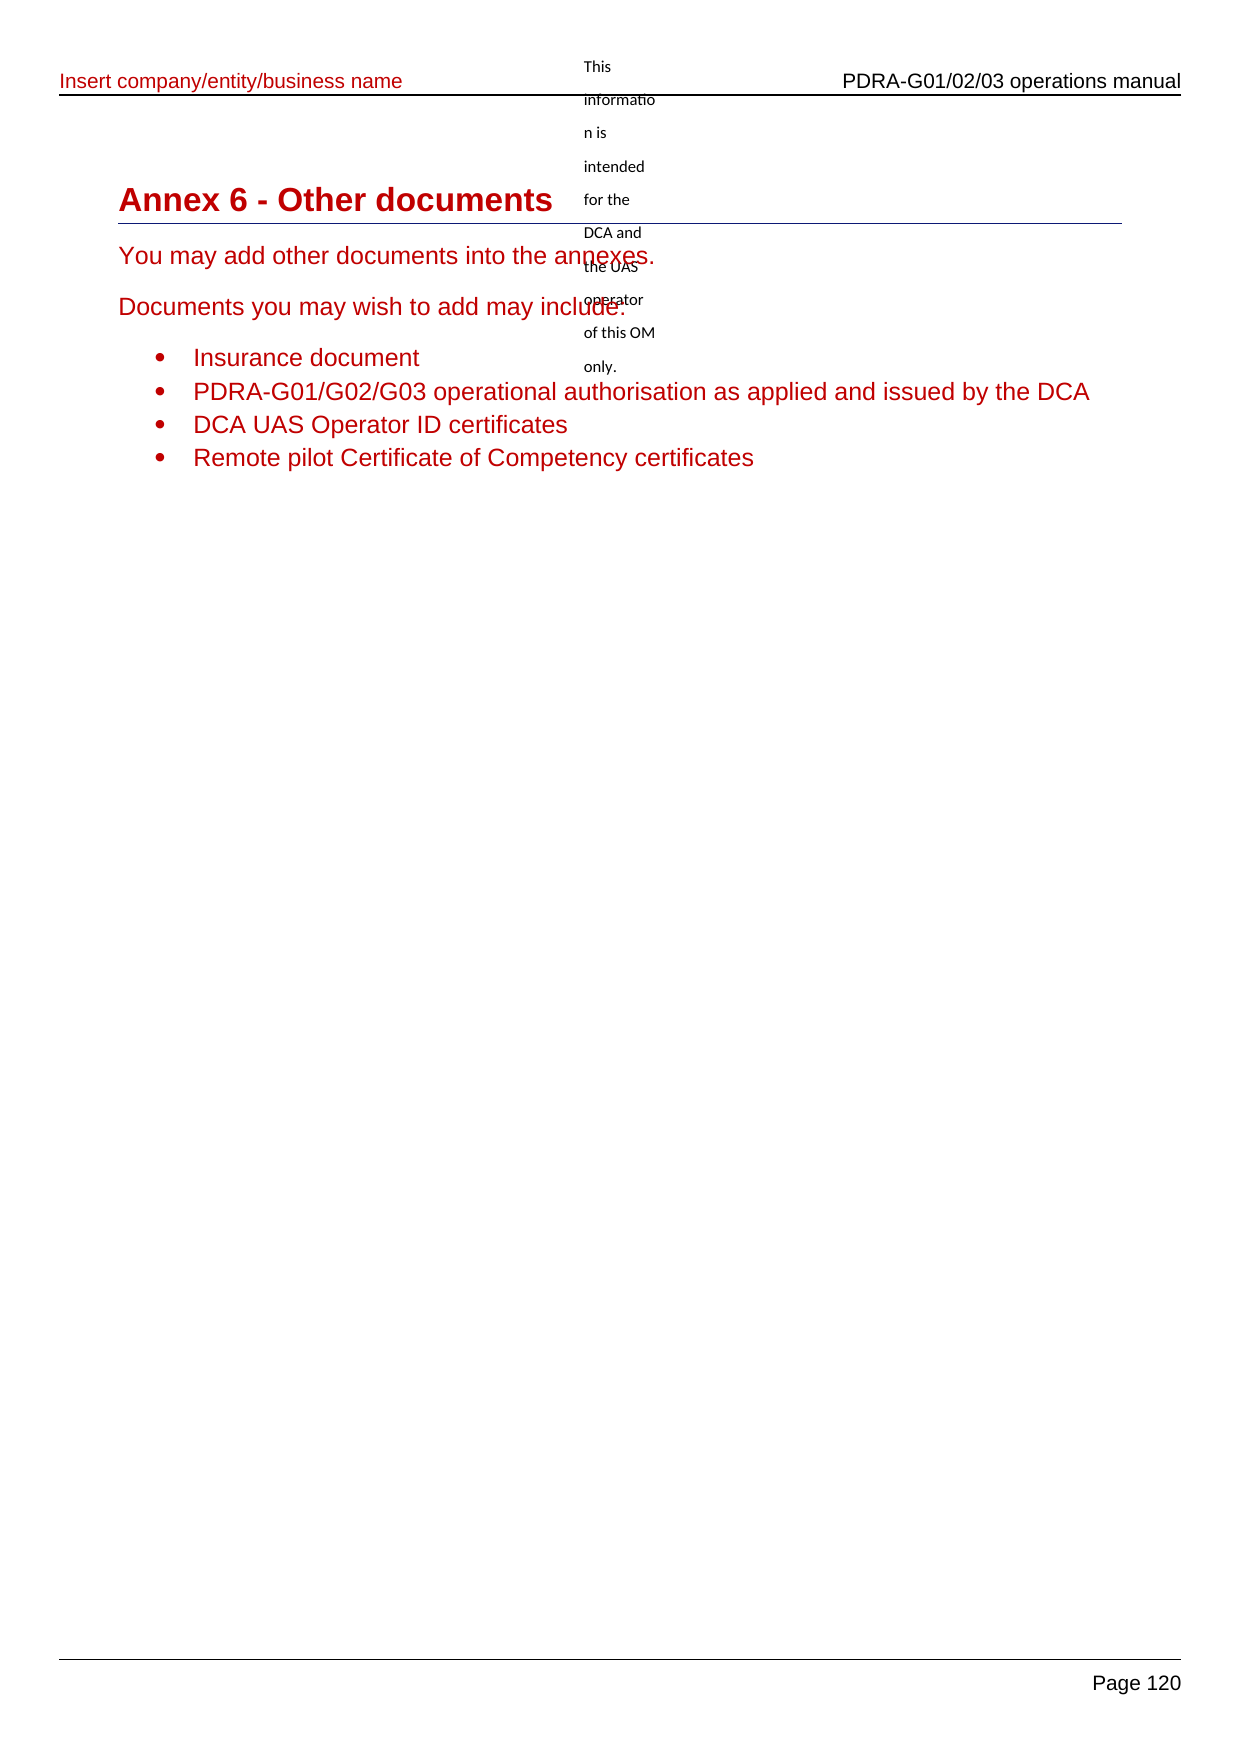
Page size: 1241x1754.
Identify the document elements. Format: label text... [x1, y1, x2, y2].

subtitle Annex 6 - Other documents [118, 177, 1122, 223]
list Remote pilot Certificate of Competency certificates [156, 439, 1122, 472]
list PDRA-G01/G02/G03 operational authorisation as applied and issued by the DCA [156, 372, 1122, 405]
text You may add other documents into the annexes. [118, 237, 1122, 270]
text Documents you may wish to add may include: [118, 288, 1122, 321]
list DCA UAS Operator ID certificates [156, 405, 1122, 439]
list Insurance document [156, 339, 1122, 372]
